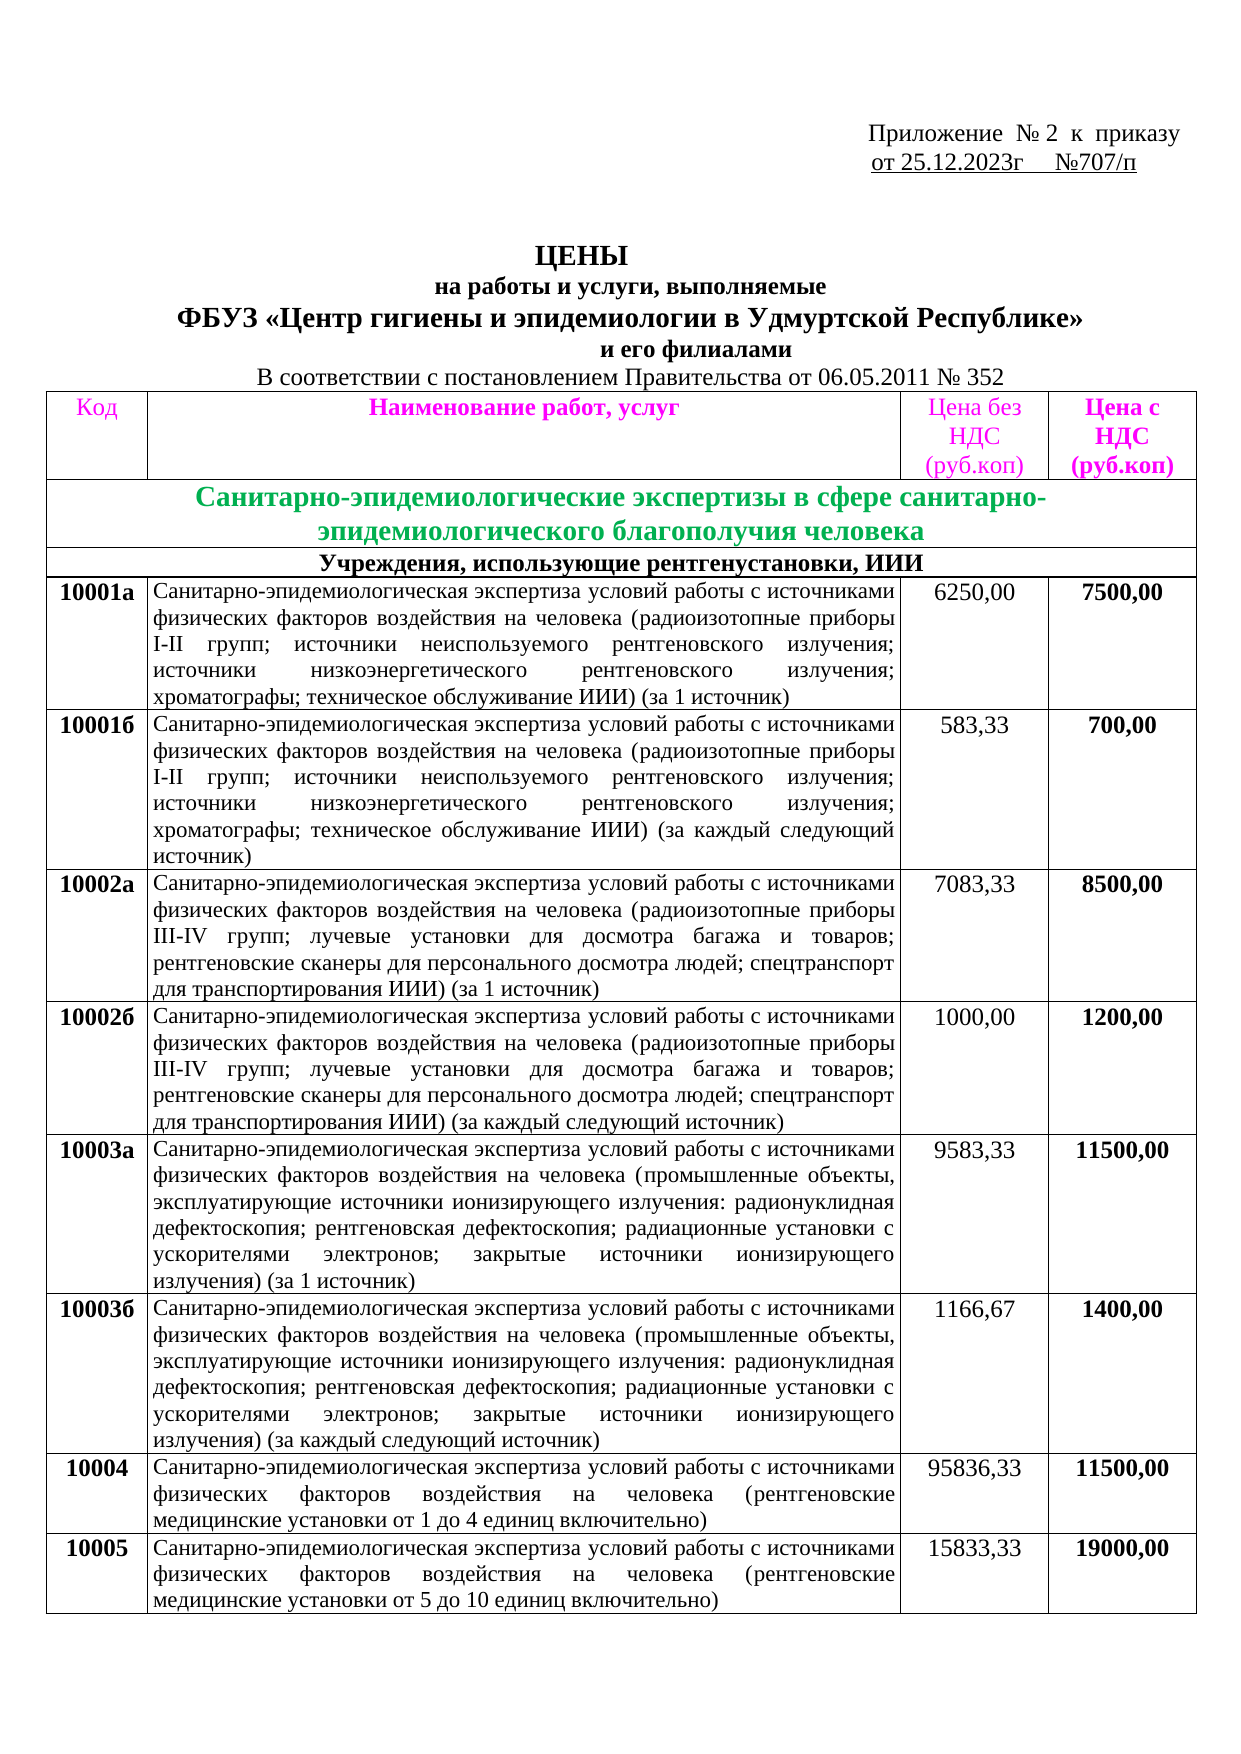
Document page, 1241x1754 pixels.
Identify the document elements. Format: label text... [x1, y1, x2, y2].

table_header Цена без НДС (руб.коп) [901, 392, 1048, 478]
table_cell 11500,00 [1049, 1454, 1196, 1532]
table_cell Санитарно-эпидемиологическая экспертиза условий работы с источниками физических факторов воздействия на человека (рентгеновские медицинские установки от 5 до 10 единиц включительно) [148, 1534, 900, 1613]
table_cell 6250,00 [901, 578, 1048, 709]
table_cell 700,00 [1049, 710, 1196, 868]
table_cell 7083,33 [901, 870, 1048, 1001]
table_cell 10002а [47, 870, 147, 1001]
table_cell 1166,67 [901, 1294, 1048, 1452]
subtitle ЦЕНЫ [177, 238, 1215, 271]
table_cell 8500,00 [1049, 870, 1196, 1001]
table_cell 11500,00 [1049, 1135, 1196, 1293]
text от 25.12.2023г №707/п [177, 147, 1215, 176]
subtitle Приложение № 2 к приказу [177, 118, 1200, 147]
table_header Наименование работ, услуг [148, 392, 900, 478]
table_cell Санитарно-эпидемиологическая экспертиза условий работы с источниками физических факторов воздействия на человека (промышленные объекты, эксплуатирующие источники ионизирующего излучения: радионуклидная дефектоскопия; рентгеновская дефектоскопия; радиационные установки с ускорителями электронов; закрытые источники ионизирующего излучения) (за 1 источник) [148, 1135, 900, 1293]
table_header Цена с НДС (руб.коп) [1049, 392, 1196, 478]
table_cell 19000,00 [1049, 1534, 1196, 1613]
table_cell 15833,33 [901, 1534, 1048, 1613]
table_cell 1200,00 [1049, 1002, 1196, 1134]
table_cell Санитарно-эпидемиологическая экспертиза условий работы с источниками физических факторов воздействия на человека (радиоизотопные приборы III-IV групп; лучевые установки для досмотра багажа и товаров; рентгеновские сканеры для персонального досмотра людей; спецтранспорт для транспортирования ИИИ) (за 1 источник) [148, 870, 900, 1001]
table_cell 10005 [47, 1534, 147, 1613]
table_cell 10001б [47, 710, 147, 868]
table_cell Санитарно-эпидемиологическая экспертиза условий работы с источниками физических факторов воздействия на человека (радиоизотопные приборы I-II групп; источники неиспользуемого рентгеновского излучения; источники низкоэнергетического рентгеновского излучения; хроматографы; техническое обслуживание ИИИ) (за каждый следующий источник) [148, 710, 900, 868]
table_cell 7500,00 [1049, 578, 1196, 709]
table_cell 1400,00 [1049, 1294, 1196, 1452]
table_cell 1000,00 [901, 1002, 1048, 1134]
table_cell Санитарно-эпидемиологические экспертизы в сфере санитарно-эпидемиологического благополучия человека [47, 480, 1196, 547]
text на работы и услуги, выполняемые [46, 271, 1215, 300]
table_header Код [47, 392, 147, 478]
table_cell 10002б [47, 1002, 147, 1134]
table_cell Санитарно-эпидемиологическая экспертиза условий работы с источниками физических факторов воздействия на человека (радиоизотопные приборы III-IV групп; лучевые установки для досмотра багажа и товаров; рентгеновские сканеры для персонального досмотра людей; спецтранспорт для транспортирования ИИИ) (за каждый следующий источник) [148, 1002, 900, 1134]
table_cell 10004 [47, 1454, 147, 1532]
text В соответствии с постановлением Правительства от 06.05.2011 № 352 [46, 362, 1215, 391]
table_cell 10003а [47, 1135, 147, 1293]
table_cell 583,33 [901, 710, 1048, 868]
table_cell 10001а [47, 578, 147, 709]
table_cell Учреждения, использующие рентгенустановки, ИИИ [47, 548, 1196, 576]
text и его филиалами [177, 334, 1215, 362]
table_cell Санитарно-эпидемиологическая экспертиза условий работы с источниками физических факторов воздействия на человека (промышленные объекты, эксплуатирующие источники ионизирующего излучения: радионуклидная дефектоскопия; рентгеновская дефектоскопия; радиационные установки с ускорителями электронов; закрытые источники ионизирующего излучения) (за каждый следующий источник) [148, 1294, 900, 1452]
table_cell 95836,33 [901, 1454, 1048, 1532]
table_cell Санитарно-эпидемиологическая экспертиза условий работы с источниками физических факторов воздействия на человека (рентгеновские медицинские установки от 1 до 4 единиц включительно) [148, 1454, 900, 1532]
text ФБУЗ «Центр гигиены и эпидемиологии в Удмуртской Республике» [46, 300, 1215, 334]
table_cell Санитарно-эпидемиологическая экспертиза условий работы с источниками физических факторов воздействия на человека (радиоизотопные приборы I-II групп; источники неиспользуемого рентгеновского излучения; источники низкоэнергетического рентгеновского излучения; хроматографы; техническое обслуживание ИИИ) (за 1 источник) [148, 578, 900, 709]
table_cell 9583,33 [901, 1135, 1048, 1293]
table_cell 10003б [47, 1294, 147, 1452]
